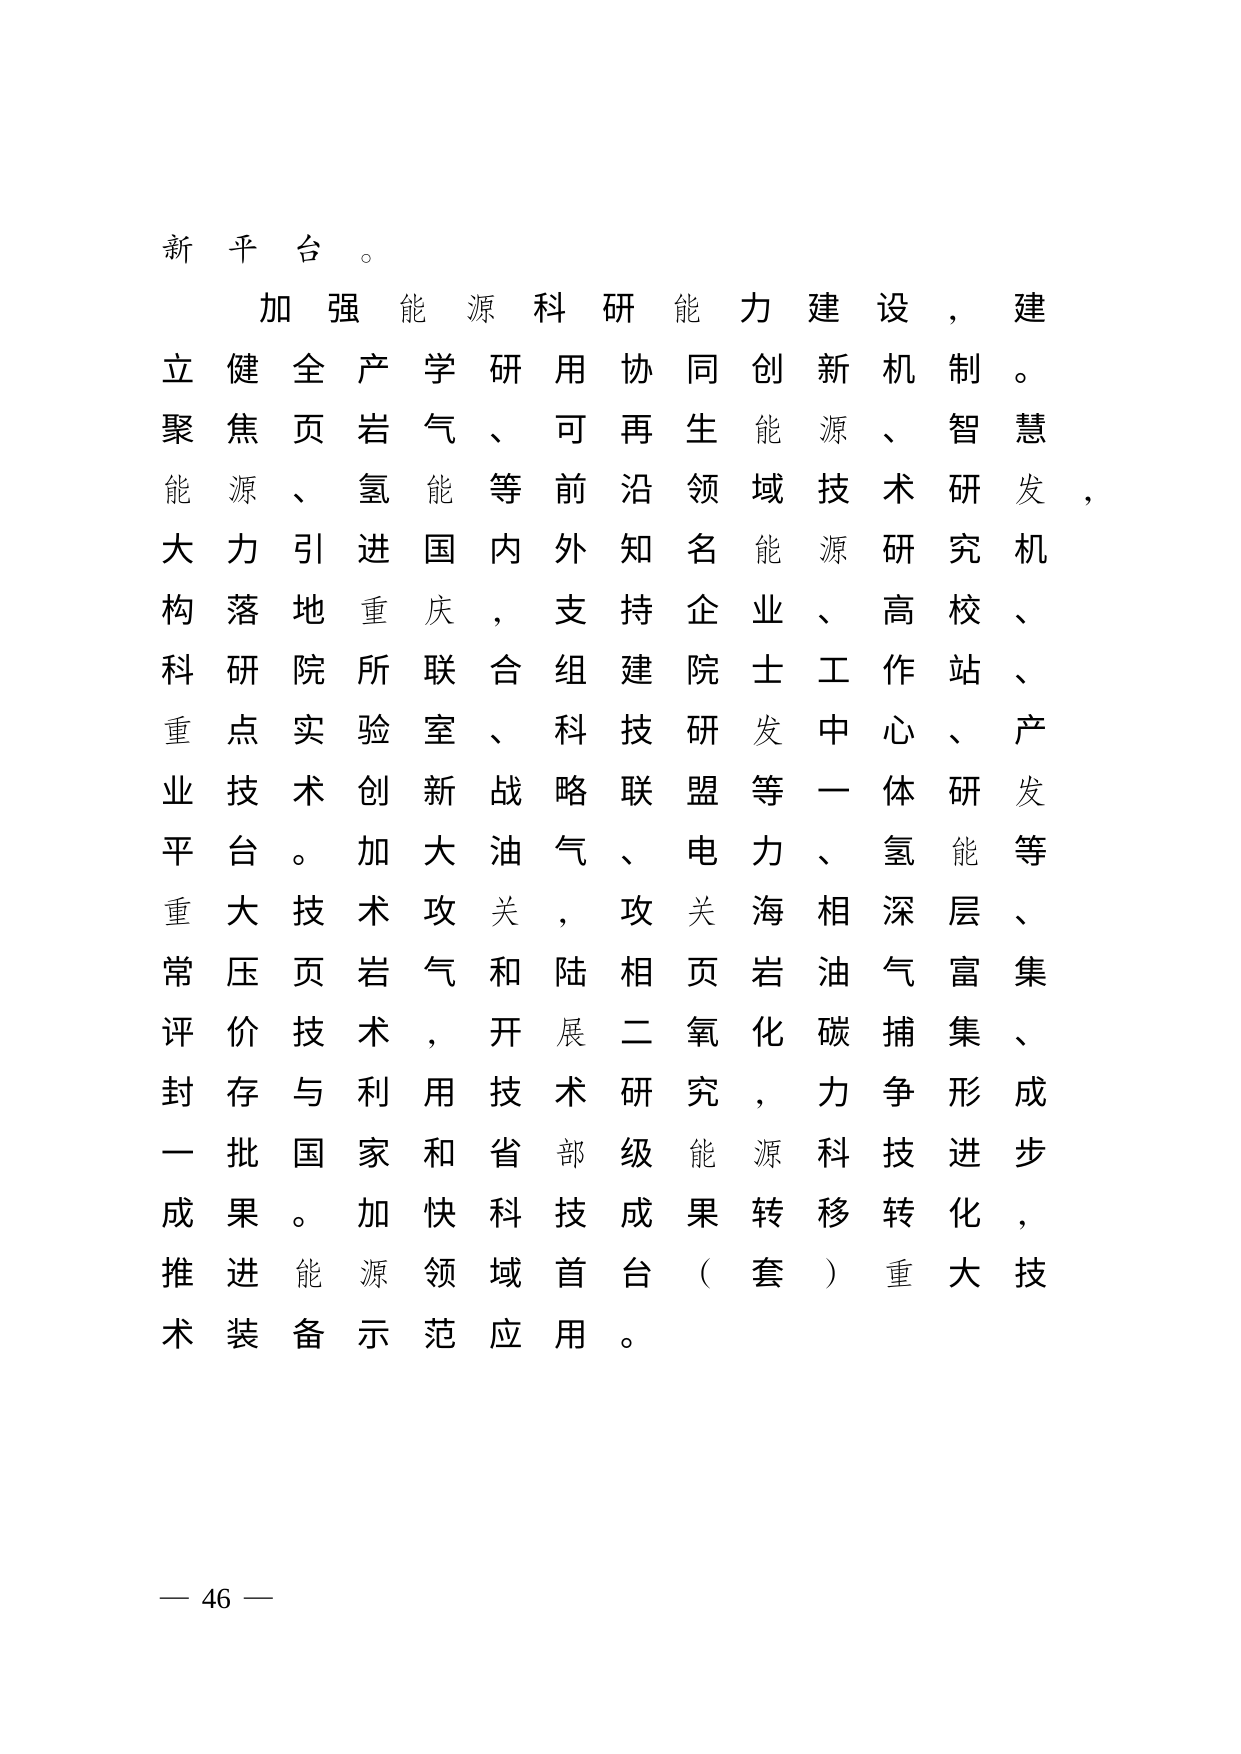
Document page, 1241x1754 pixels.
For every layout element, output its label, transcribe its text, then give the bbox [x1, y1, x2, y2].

text 加强能源科研能力建设，建立健全产学研用协同创新机制。聚焦页岩气、可再生能源、智慧能源、氢能等前沿领域技术研发，大力引进国内外知名能源研究机构落地重庆，支持企业、高校、科研院所联合组建院士工作站、重点实验室、科技研发中心、产业技术创新战略联盟等一体研发平台。加大油气、电力、氢能等重大技术攻关，攻关海相深层、常压页岩气和陆相页岩油气富集评价技术，开展二氧化碳捕集、封存与利用技术研究，力争形成一批国家和省部级能源科技进步成果。加快科技成果转移转化，推进能源领域首台（套）重大技术装备示范应用。 [161, 280, 1079, 1365]
text （四）培育发展能源科技创新平台。 [161, 219, 1079, 280]
